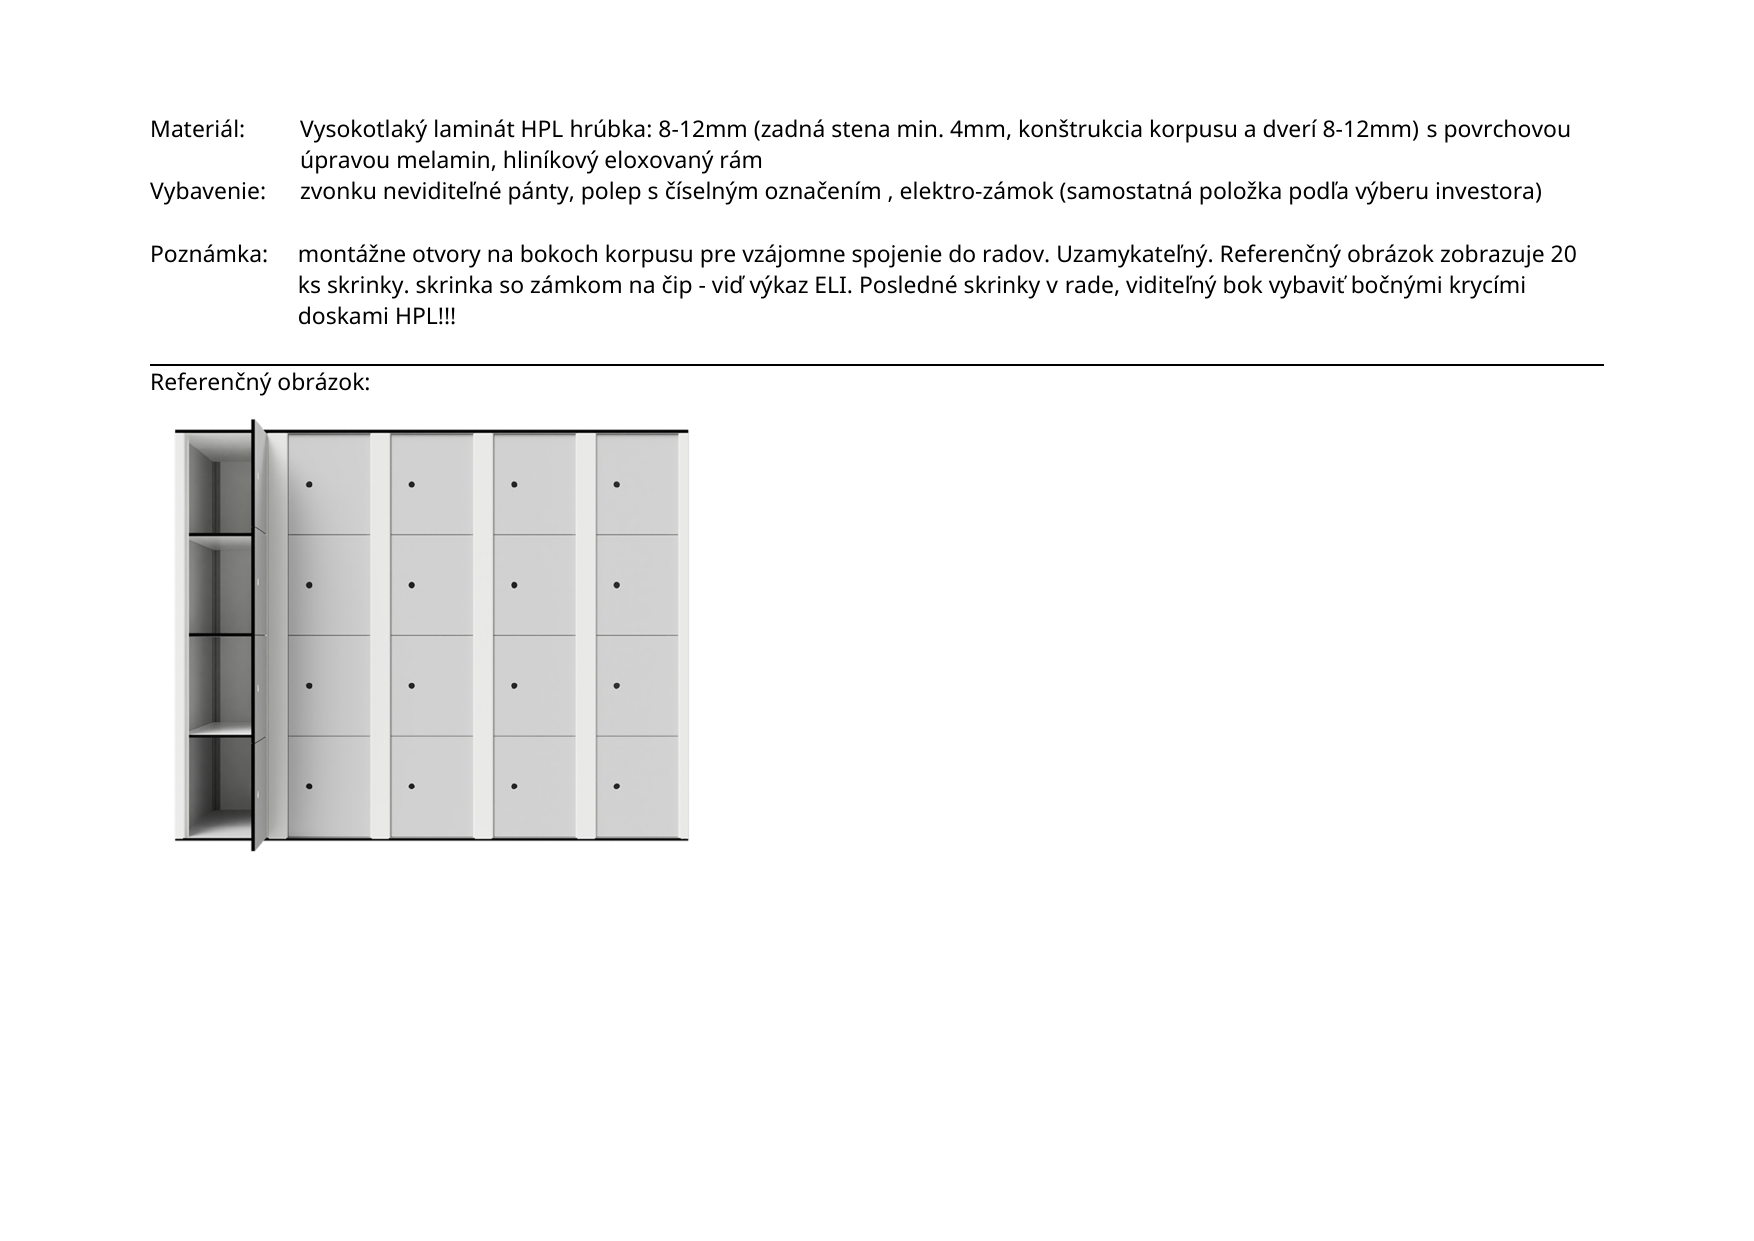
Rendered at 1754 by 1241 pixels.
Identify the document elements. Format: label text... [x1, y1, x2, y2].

text Vybavenie: zvonku neviditeľné pánty, polep s číselným označením , elektro-zámok (samostatná položka podľa výberu investora) [150, 175, 1604, 206]
text Referenčný obrázok: [150, 366, 1604, 397]
text Materiál: Vysokotlaký laminát HPL hrúbka: 8-12mm (zadná stena min. 4mm, konštrukcia korpusu a dverí 8-12mm) s povrchovou úpravou melamin, hliníkový eloxovaný rám [150, 112, 1604, 175]
picture [150, 396, 713, 866]
text Poznámka: montážne otvory na bokoch korpusu pre vzájomne spojenie do radov. Uzamykateľný. Referenčný obrázok zobrazuje 20 ks skrinky. skrinka so zámkom na čip - viď výkaz ELI. Posledné skrinky v rade, viditeľný bok vybaviť bočnými krycími doskami HPL!!! [150, 237, 1604, 331]
